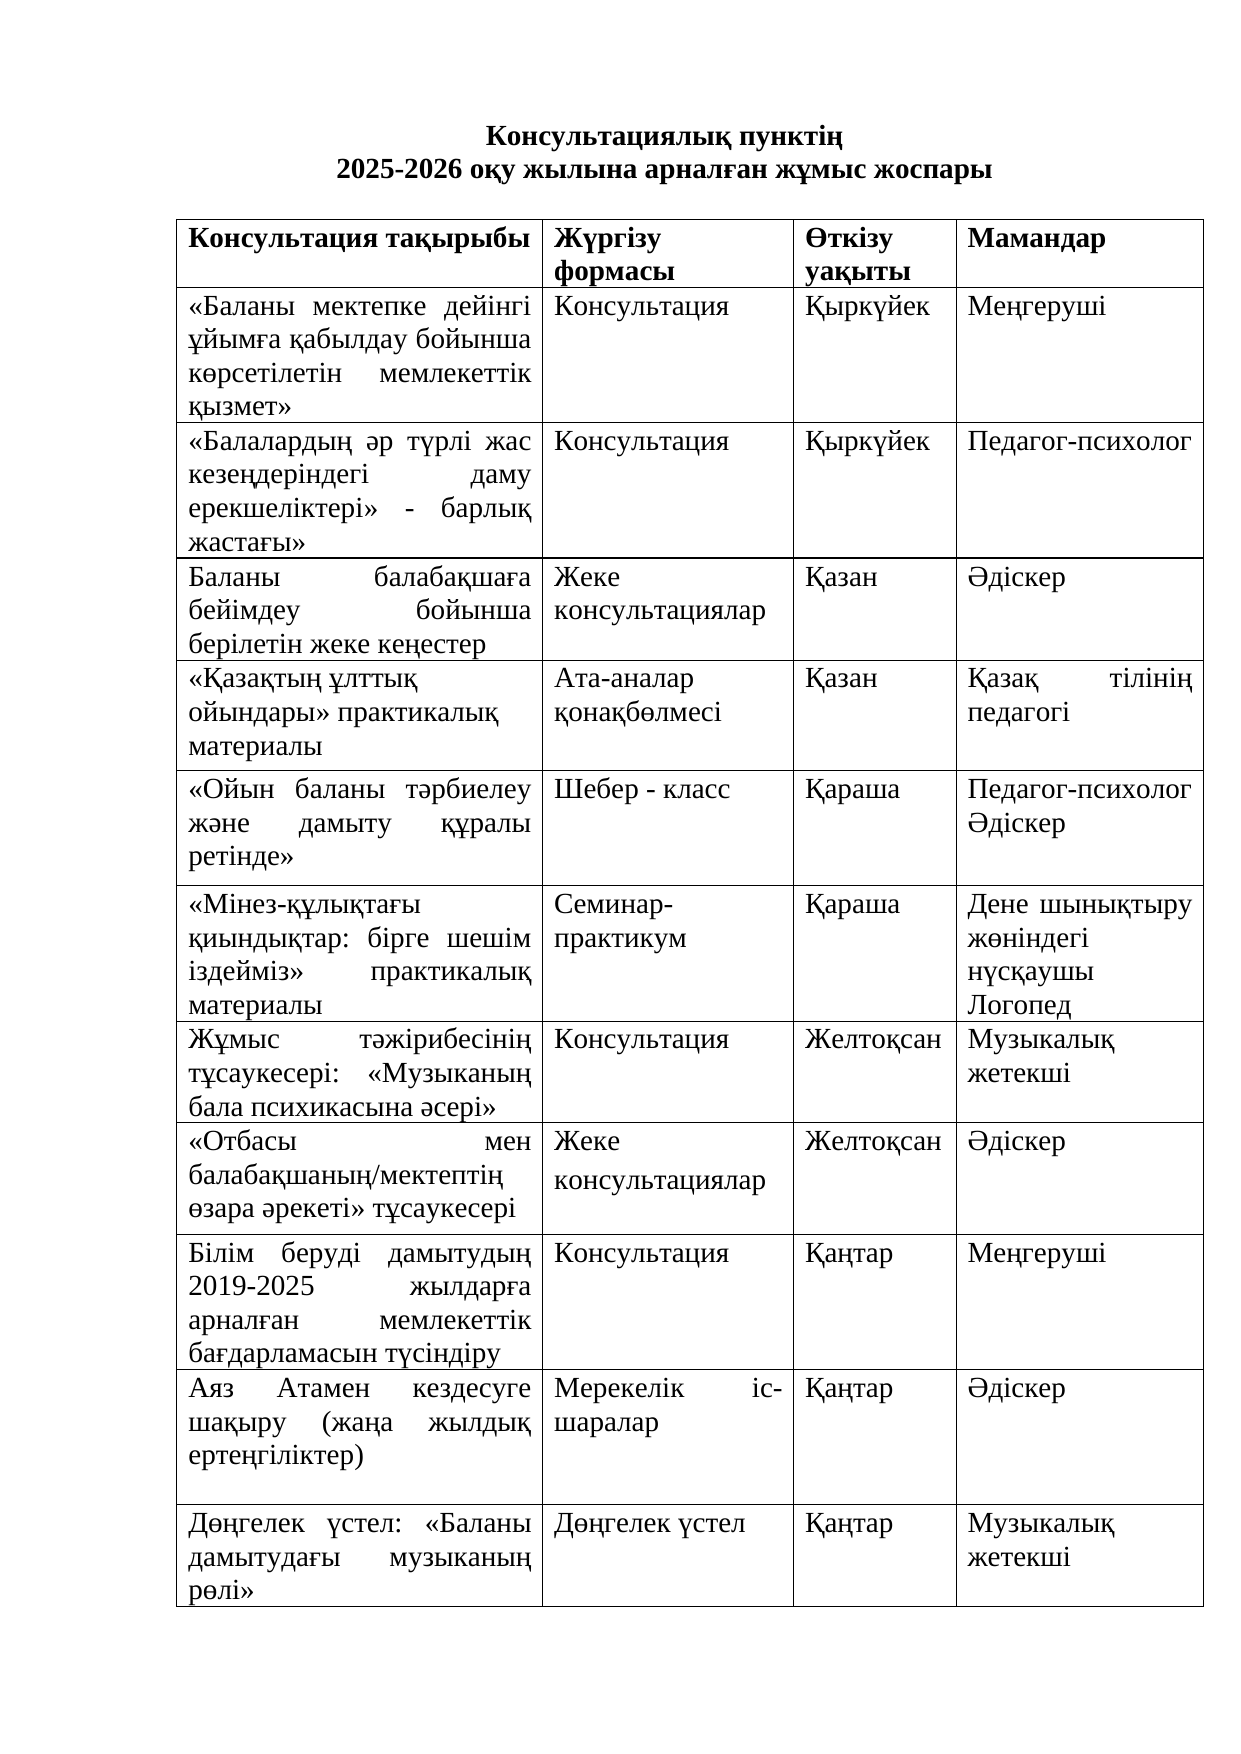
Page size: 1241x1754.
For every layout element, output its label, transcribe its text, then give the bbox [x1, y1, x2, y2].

table_cell Қазақ тілінің педагогі [957, 661, 1203, 770]
table_cell Жеке консультациялар [543, 1123, 793, 1234]
table_cell «Мінез-құлықтағы қиындықтар: бірге шешім іздейміз» практикалық материалы [177, 886, 542, 1021]
table_cell Қараша [794, 771, 956, 885]
table_cell Әдіскер [957, 1370, 1203, 1504]
table_cell Әдіскер [957, 559, 1203, 659]
table_cell Білім беруді дамытудың 2019-2025 жылдарға арналған мемлекеттік бағдарламасын түсіндіру [177, 1235, 542, 1369]
table_cell Қаңтар [794, 1505, 956, 1606]
table_cell Консультация [543, 1022, 793, 1122]
table_cell «Қазақтың ұлттық ойындары» практикалық материалы [177, 661, 542, 770]
table_cell Жеке консультациялар [543, 559, 793, 659]
table_cell «Баланы мектепке дейінгі ұйымға қабылдау бойынша көрсетілетін мемлекеттік қызмет» [177, 288, 542, 422]
table_cell Жұмыс тәжірибесінің тұсаукесері: «Музыканың бала психикасына әсері» [177, 1022, 542, 1122]
table_cell Консультация [543, 1235, 793, 1369]
table_cell Желтоқсан [794, 1123, 956, 1234]
table_cell Мерекелік іс-шаралар [543, 1370, 793, 1504]
table_header Жүргізу формасы [543, 220, 793, 287]
table_cell Ата-аналар қонақбөлмесі [543, 661, 793, 770]
table_cell Қазан [794, 559, 956, 659]
table_cell Консультация [543, 288, 793, 422]
text 2025-2026 оқу жылына арналған жұмыс жоспары [177, 152, 1152, 185]
table_cell «Ойын баланы тәрбиелеу және дамыту құралы ретінде» [177, 771, 542, 885]
table_cell Педагог-психолог Әдіскер [957, 771, 1203, 885]
table_cell Дөңгелек үстел: «Баланы дамытудағы музыканың рөлі» [177, 1505, 542, 1606]
table_cell Дене шынықтыру жөніндегі нүсқаушы Логопед [957, 886, 1203, 1021]
table_cell Әдіскер [957, 1123, 1203, 1234]
table_cell Желтоқсан [794, 1022, 956, 1122]
table_cell Дөңгелек үстел [543, 1505, 793, 1606]
table_header Өткізу уақыты [794, 220, 956, 287]
table_cell Қыркүйек [794, 288, 956, 422]
table_cell Семинар-практикум [543, 886, 793, 1021]
table_cell Шебер - класс [543, 771, 793, 885]
table_cell Меңгеруші [957, 1235, 1203, 1369]
table_cell Педагог-психолог [957, 423, 1203, 557]
table_cell Қараша [794, 886, 956, 1021]
text Консультациялық пунктің [177, 118, 1152, 152]
table_cell Музыкалық жетекші [957, 1505, 1203, 1606]
table_cell Аяз Атамен кездесуге шақыру (жаңа жылдық ертеңгіліктер) [177, 1370, 542, 1504]
table_cell Консультация [543, 423, 793, 557]
table_cell «Отбасы мен балабақшаның/мектептің өзара әрекеті» тұсаукесері [177, 1123, 542, 1234]
table_cell Меңгеруші [957, 288, 1203, 422]
table_cell Қазан [794, 661, 956, 770]
table_cell Музыкалық жетекші [957, 1022, 1203, 1122]
table_cell «Балалардың әр түрлі жас кезеңдеріндегі даму ерекшеліктері» - барлық жастағы» [177, 423, 542, 557]
table_cell Қаңтар [794, 1235, 956, 1369]
table_header Консультация тақырыбы [177, 220, 542, 287]
table_cell Қыркүйек [794, 423, 956, 557]
table_header Мамандар [957, 220, 1203, 287]
table_cell Қаңтар [794, 1370, 956, 1504]
table_cell Баланы балабақшаға бейімдеу бойынша берілетін жеке кеңестер [177, 559, 542, 659]
